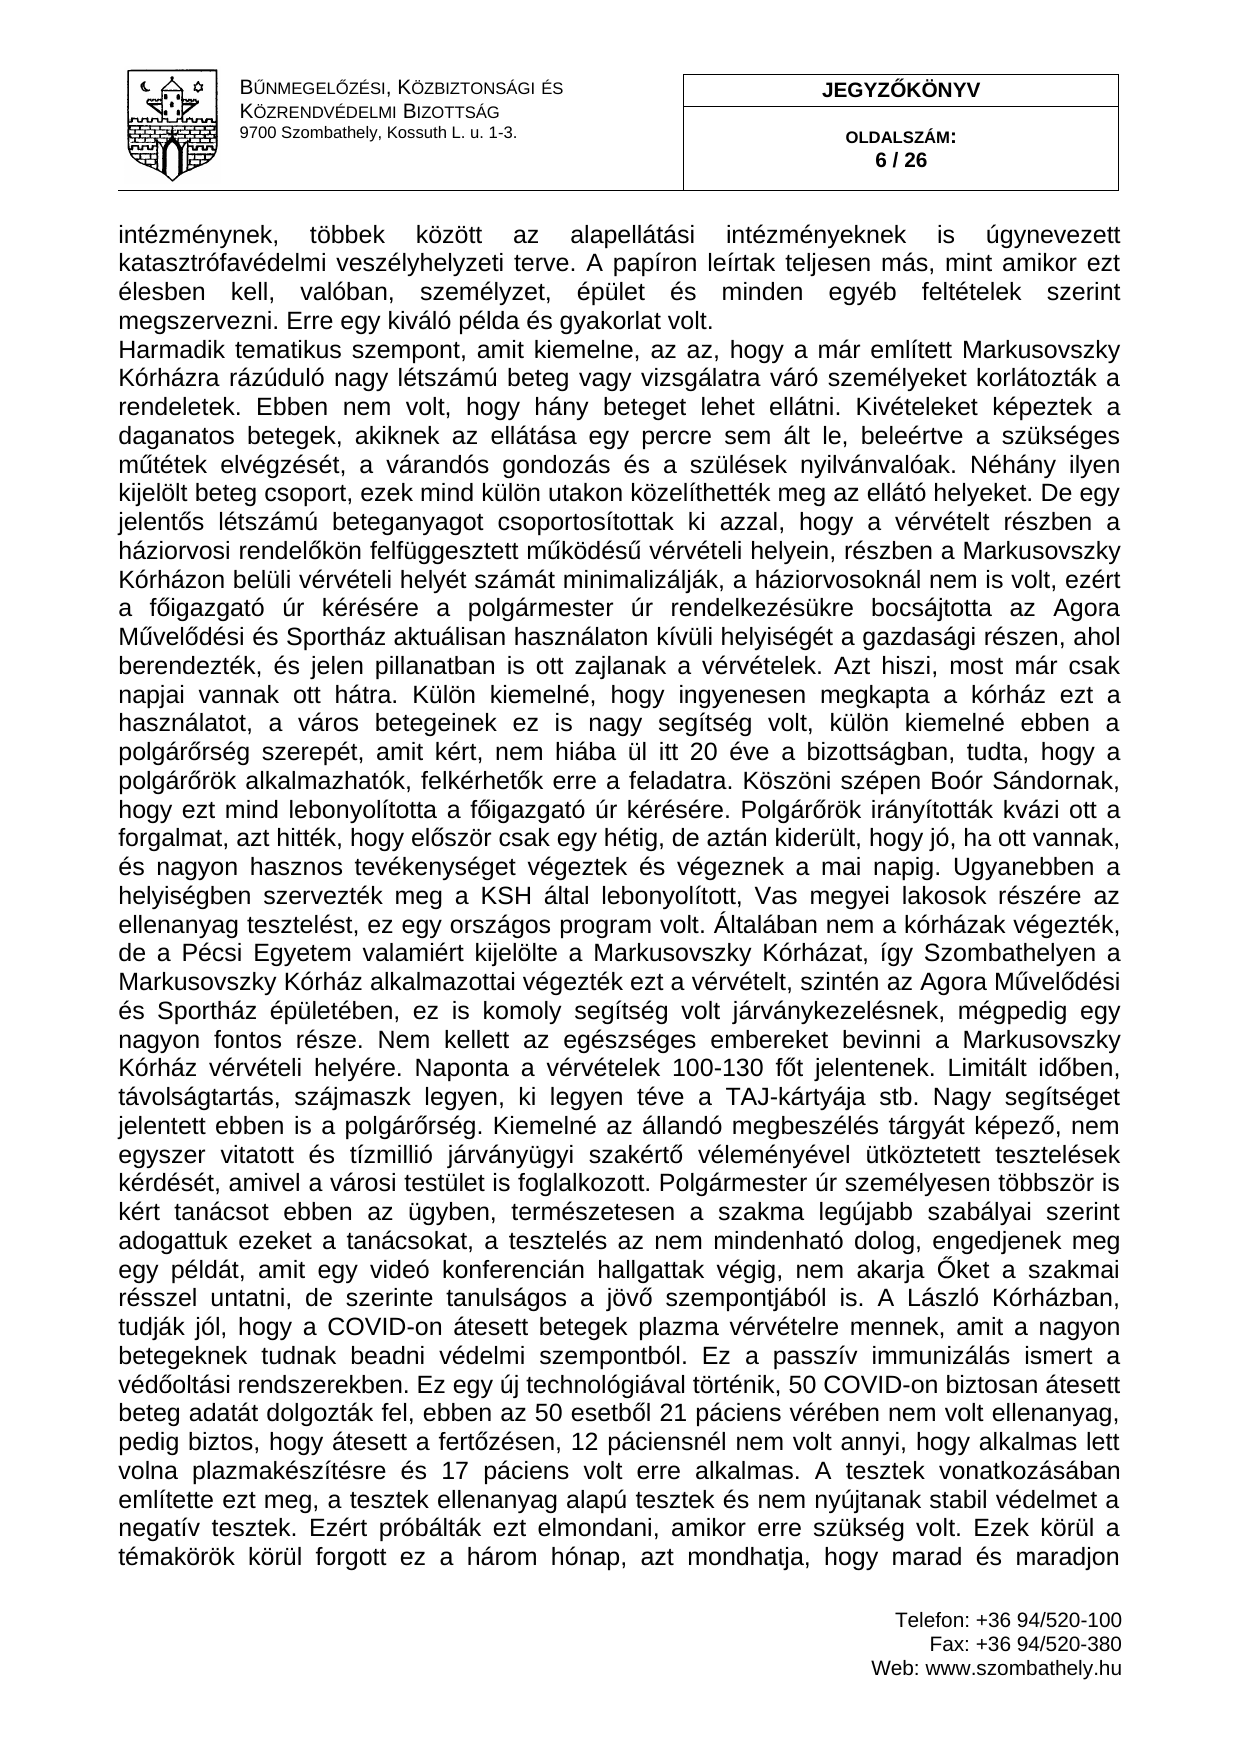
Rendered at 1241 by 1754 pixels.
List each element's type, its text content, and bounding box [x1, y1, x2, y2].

picture [124, 66, 222, 184]
